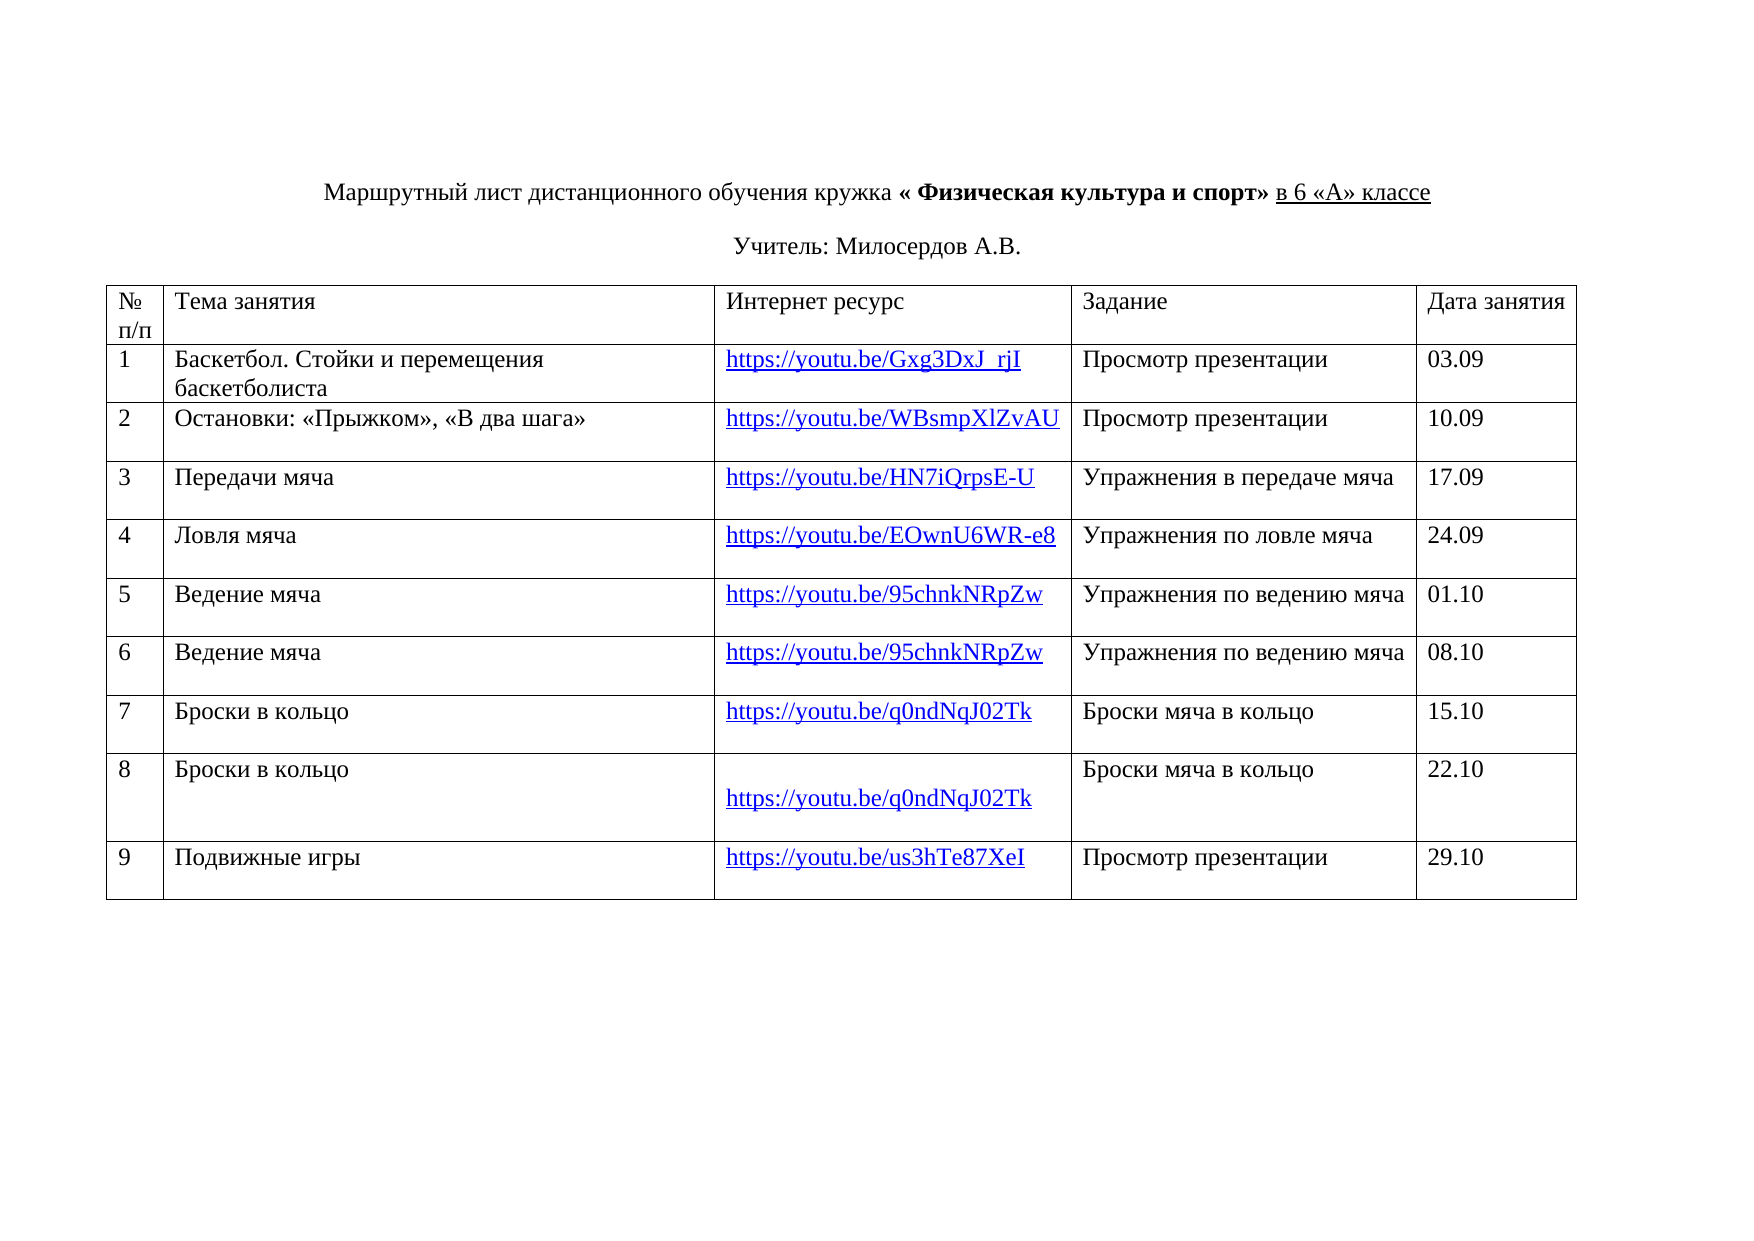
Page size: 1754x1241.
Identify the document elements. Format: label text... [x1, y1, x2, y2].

table_cell Броски мяча в кольцо [1072, 696, 1416, 753]
table_cell https://youtu.be/WBsmpXlZvAU [715, 403, 1071, 461]
table_cell 9 [107, 842, 163, 899]
table_cell Просмотр презентации [1072, 842, 1416, 899]
table_cell 03.09 [1417, 345, 1576, 402]
table_cell 8 [107, 754, 163, 841]
table_cell Ведение мяча [164, 579, 714, 636]
table_cell Просмотр презентации [1072, 345, 1416, 402]
text Учитель: Милосердов А.В. [118, 231, 1636, 260]
table_cell 29.10 [1417, 842, 1576, 899]
table_cell https://youtu.be/us3hTe87XeI [715, 842, 1071, 899]
table_cell https://youtu.be/q0ndNqJ02Tk [715, 754, 1071, 841]
table_cell Ведение мяча [164, 637, 714, 695]
table_cell Баскетбол. Стойки и перемещения баскетболиста [164, 345, 714, 402]
table_cell 6 [107, 637, 163, 695]
table_cell https://youtu.be/EOwnU6WR-e8 [715, 520, 1071, 578]
table_cell 08.10 [1417, 637, 1576, 695]
table_cell 5 [107, 579, 163, 636]
table_cell Упражнения в передаче мяча [1072, 462, 1416, 519]
table_cell Броски в кольцо [164, 754, 714, 841]
table_cell 7 [107, 696, 163, 753]
table_cell https://youtu.be/95chnkNRpZw [715, 579, 1071, 636]
table_cell 24.09 [1417, 520, 1576, 578]
table_cell 22.10 [1417, 754, 1576, 841]
table_cell 1 [107, 345, 163, 402]
table_header Тема занятия [164, 286, 714, 343]
table_cell Броски мяча в кольцо [1072, 754, 1416, 841]
table_header Дата занятия [1417, 286, 1576, 343]
text Маршрутный лист дистанционного обучения кружка « Физическая культура и спорт» в 6 «А» классе [118, 177, 1636, 206]
table_cell 4 [107, 520, 163, 578]
table_cell 3 [107, 462, 163, 519]
table_header № п/п [107, 286, 163, 343]
table_cell 2 [107, 403, 163, 461]
table_cell https://youtu.be/q0ndNqJ02Tk [715, 696, 1071, 753]
table_cell Просмотр презентации [1072, 403, 1416, 461]
table_cell Ловля мяча [164, 520, 714, 578]
table_cell Упражнения по ловле мяча [1072, 520, 1416, 578]
table_cell 01.10 [1417, 579, 1576, 636]
table_header Интернет ресурс [715, 286, 1071, 343]
table_cell 15.10 [1417, 696, 1576, 753]
table_cell https://youtu.be/HN7iQrpsE-U [715, 462, 1071, 519]
table_cell 17.09 [1417, 462, 1576, 519]
table_cell https://youtu.be/95chnkNRpZw [715, 637, 1071, 695]
table_cell 10.09 [1417, 403, 1576, 461]
table_cell Остановки: «Прыжком», «В два шага» [164, 403, 714, 461]
table_cell https://youtu.be/Gxg3DxJ_rjI [715, 345, 1071, 402]
table_cell Подвижные игры [164, 842, 714, 899]
table_cell Броски в кольцо [164, 696, 714, 753]
table_cell Передачи мяча [164, 462, 714, 519]
table_cell Упражнения по ведению мяча [1072, 637, 1416, 695]
table_cell Упражнения по ведению мяча [1072, 579, 1416, 636]
table_header Задание [1072, 286, 1416, 343]
